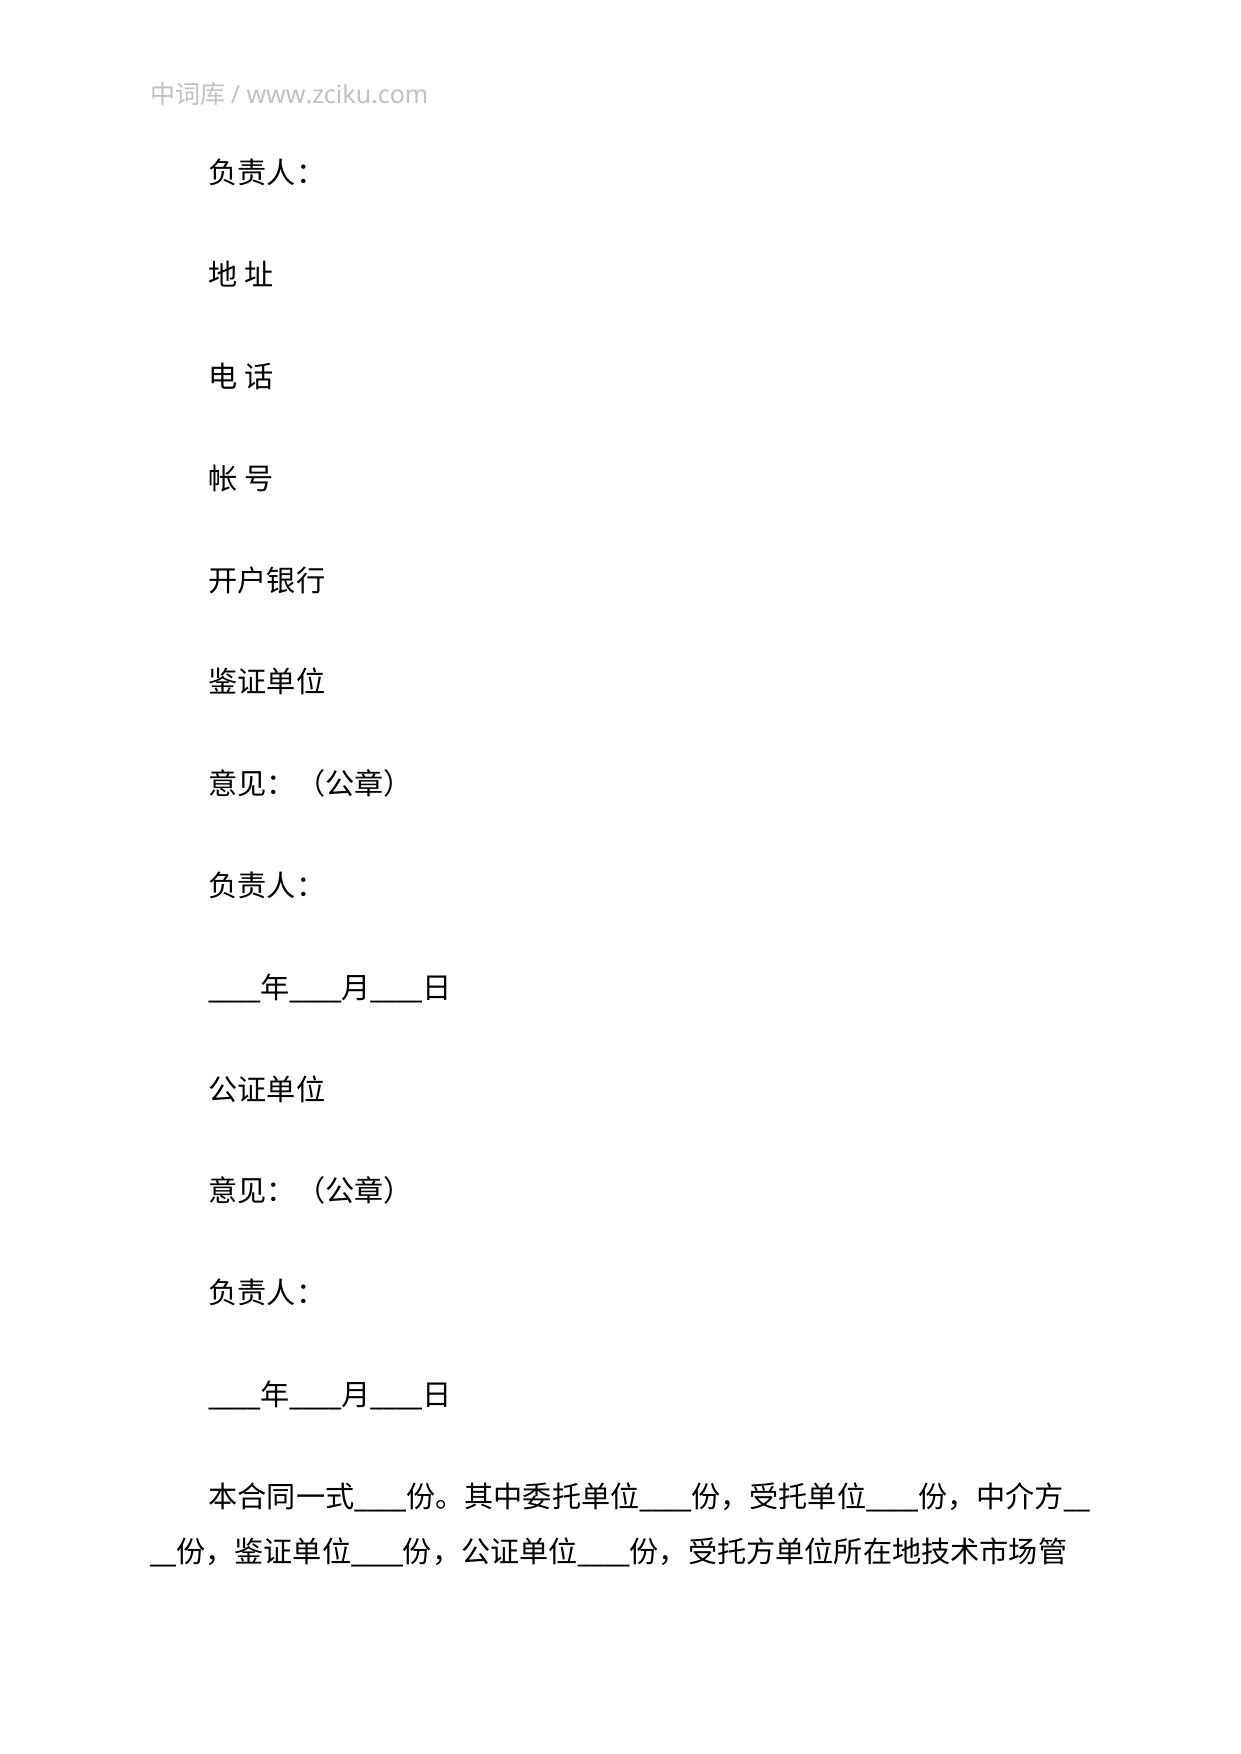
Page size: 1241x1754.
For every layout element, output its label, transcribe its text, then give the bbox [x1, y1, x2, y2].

text ____年____月____日 [150, 1371, 1090, 1414]
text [150, 1473, 1090, 1571]
text 意见：（公章） [150, 761, 1090, 803]
text 开户银行 [150, 557, 1090, 599]
text 负责人： [150, 150, 1090, 192]
text 负责人： [150, 862, 1090, 905]
text ____年____月____日 [150, 964, 1090, 1007]
text 意见：（公章） [150, 1168, 1090, 1210]
text 地 址 [150, 252, 1090, 294]
text 公证单位 [150, 1066, 1090, 1108]
text 鉴证单位 [150, 659, 1090, 701]
text 帐 号 [150, 455, 1090, 498]
text 负责人： [150, 1270, 1090, 1312]
text 电 话 [150, 353, 1090, 396]
